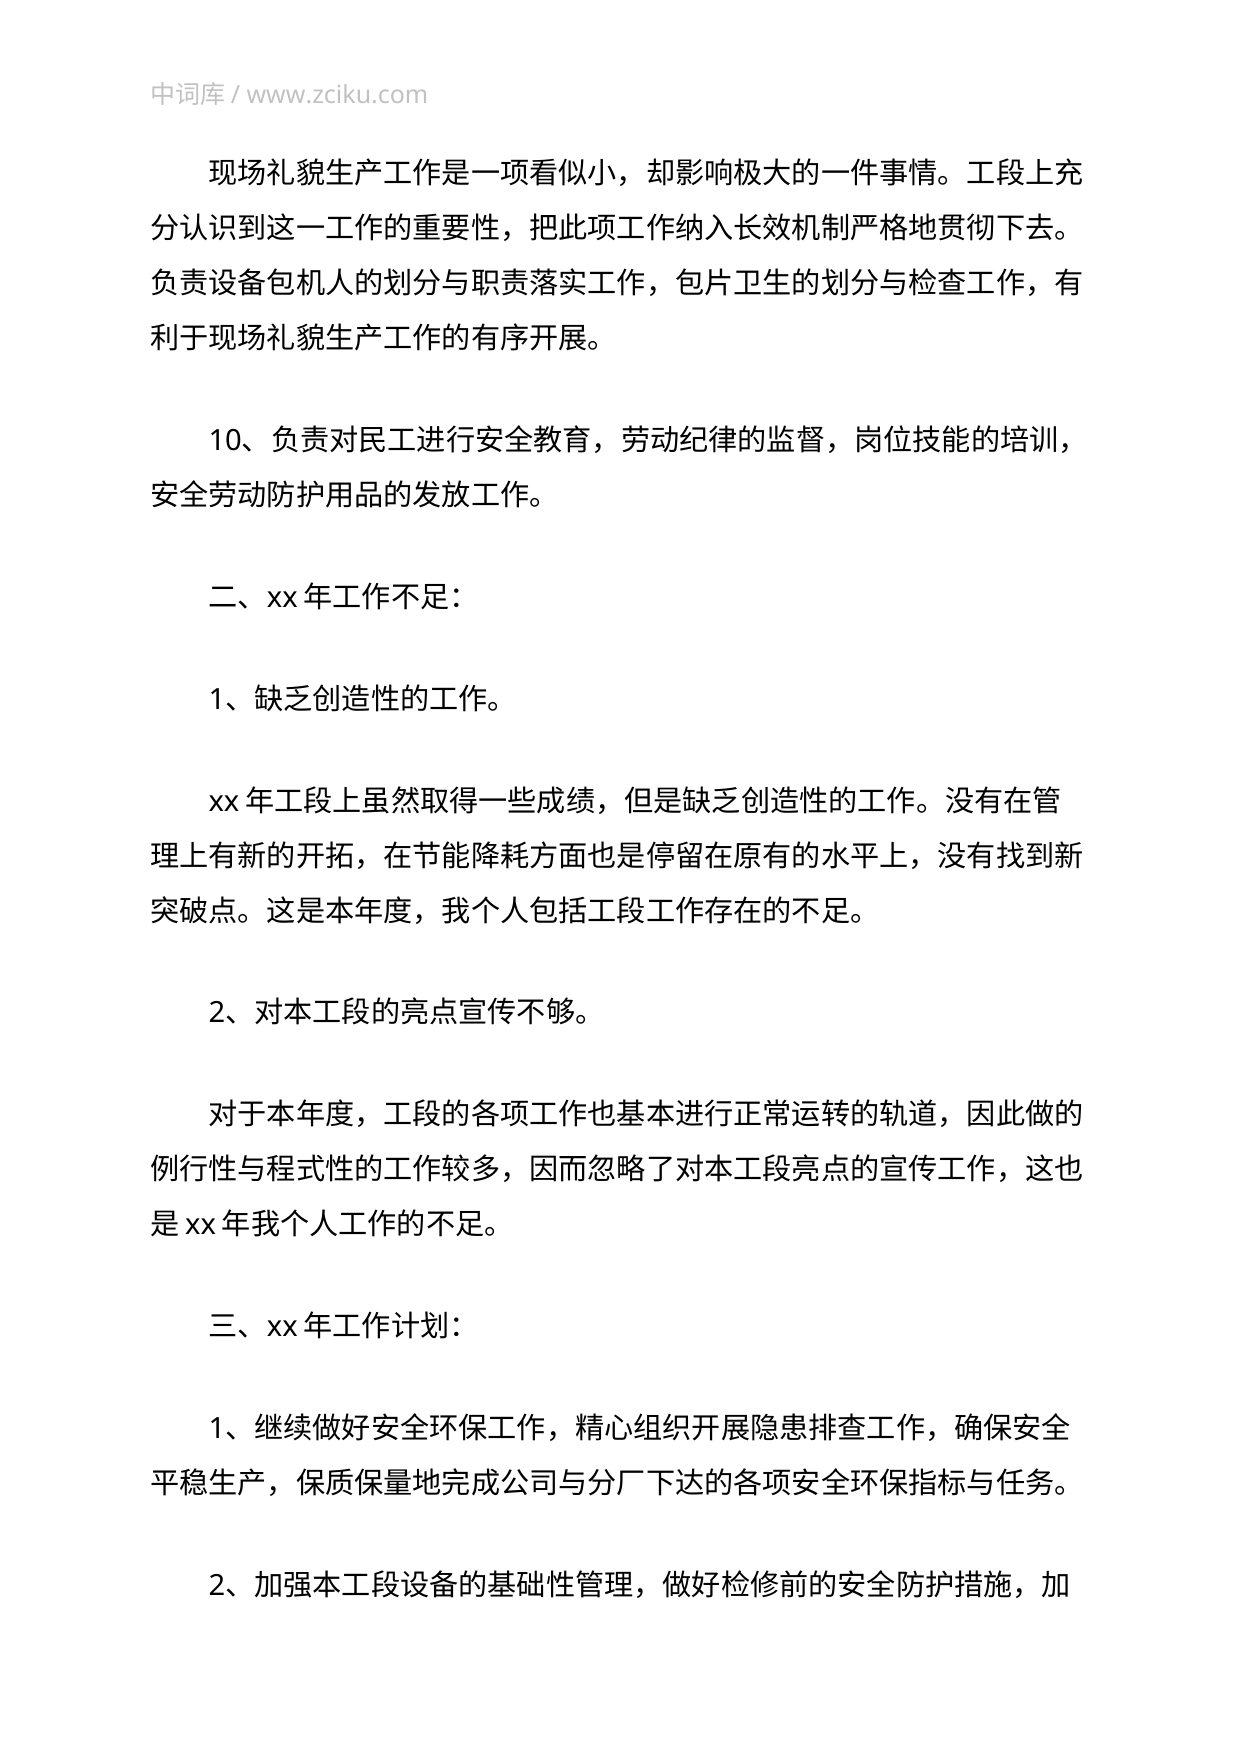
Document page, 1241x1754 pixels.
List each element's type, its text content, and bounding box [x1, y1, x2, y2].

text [150, 1561, 1090, 1604]
text 对于本年度，工段的各项工作也基本进行正常运转的轨道，因此做的例行性与程式性的工作较多，因而忽略了对本工段亮点的宣传工作，这也是xx年我个人工作的不足。 [150, 1091, 1090, 1243]
text 1、缺乏创造性的工作。 [150, 675, 1090, 718]
text xx年工段上虽然取得一些成绩，但是缺乏创造性的工作。没有在管理上有新的开拓，在节能降耗方面也是停留在原有的水平上，没有找到新突破点。这是本年度，我个人包括工段工作存在的不足。 [150, 777, 1090, 929]
text 二、xx年工作不足： [150, 573, 1090, 616]
text 现场礼貌生产工作是一项看似小，却影响极大的一件事情。工段上充分认识到这一工作的重要性，把此项工作纳入长效机制严格地贯彻下去。负责设备包机人的划分与职责落实工作，包片卫生的划分与检查工作，有利于现场礼貌生产工作的有序开展。 [150, 150, 1090, 357]
text 2、对本工段的亮点宣传不够。 [150, 989, 1090, 1031]
text 10、负责对民工进行安全教育，劳动纪律的监督，岗位技能的培训，安全劳动防护用品的发放工作。 [150, 416, 1090, 514]
text 1、继续做好安全环保工作，精心组织开展隐患排查工作，确保安全平稳生产，保质保量地完成公司与分厂下达的各项安全环保指标与任务。 [150, 1404, 1090, 1502]
text 三、xx年工作计划： [150, 1303, 1090, 1345]
